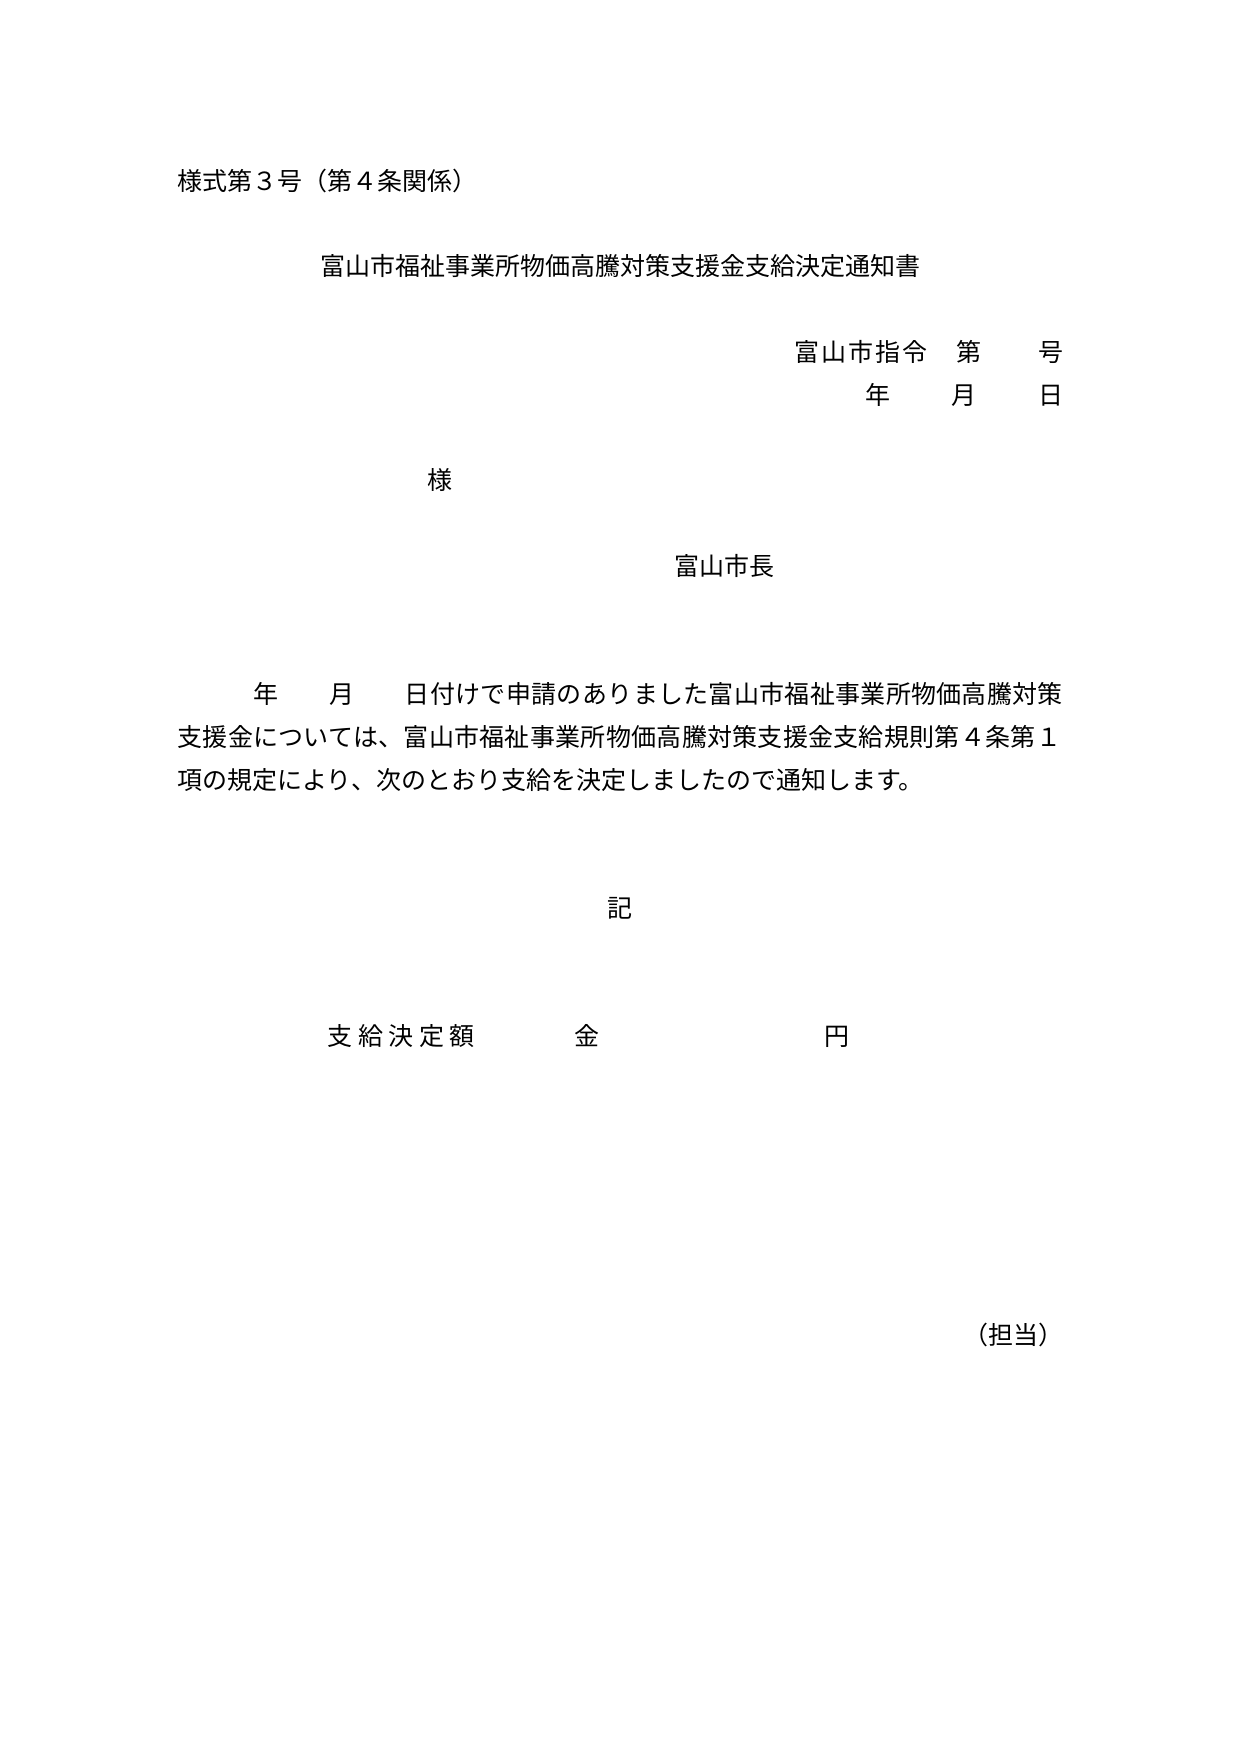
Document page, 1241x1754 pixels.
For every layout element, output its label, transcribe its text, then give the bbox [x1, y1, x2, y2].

text 富山市福祉事業所物価高騰対策支援金支給決定通知書 [177, 246, 1063, 283]
text 支 給 決 定 額 金 円 [177, 1016, 1063, 1054]
text 年 月 日付けで申請のありました富山市福祉事業所物価高騰対策支援金については、富山市福祉事業所物価高騰対策支援金支給規則第４条第１項の規定により、次のとおり支給を決定しましたので通知します。 [177, 674, 1063, 797]
text 富山市指令 第 号 [177, 332, 1063, 369]
text 富山市長 [199, 546, 1063, 583]
text 年 月 日 [177, 374, 1063, 412]
text 様式第３号（第４条関係） [177, 161, 1063, 198]
text （担当） [177, 1315, 1063, 1352]
text 様 [177, 460, 1063, 497]
text 記 [177, 888, 1063, 926]
